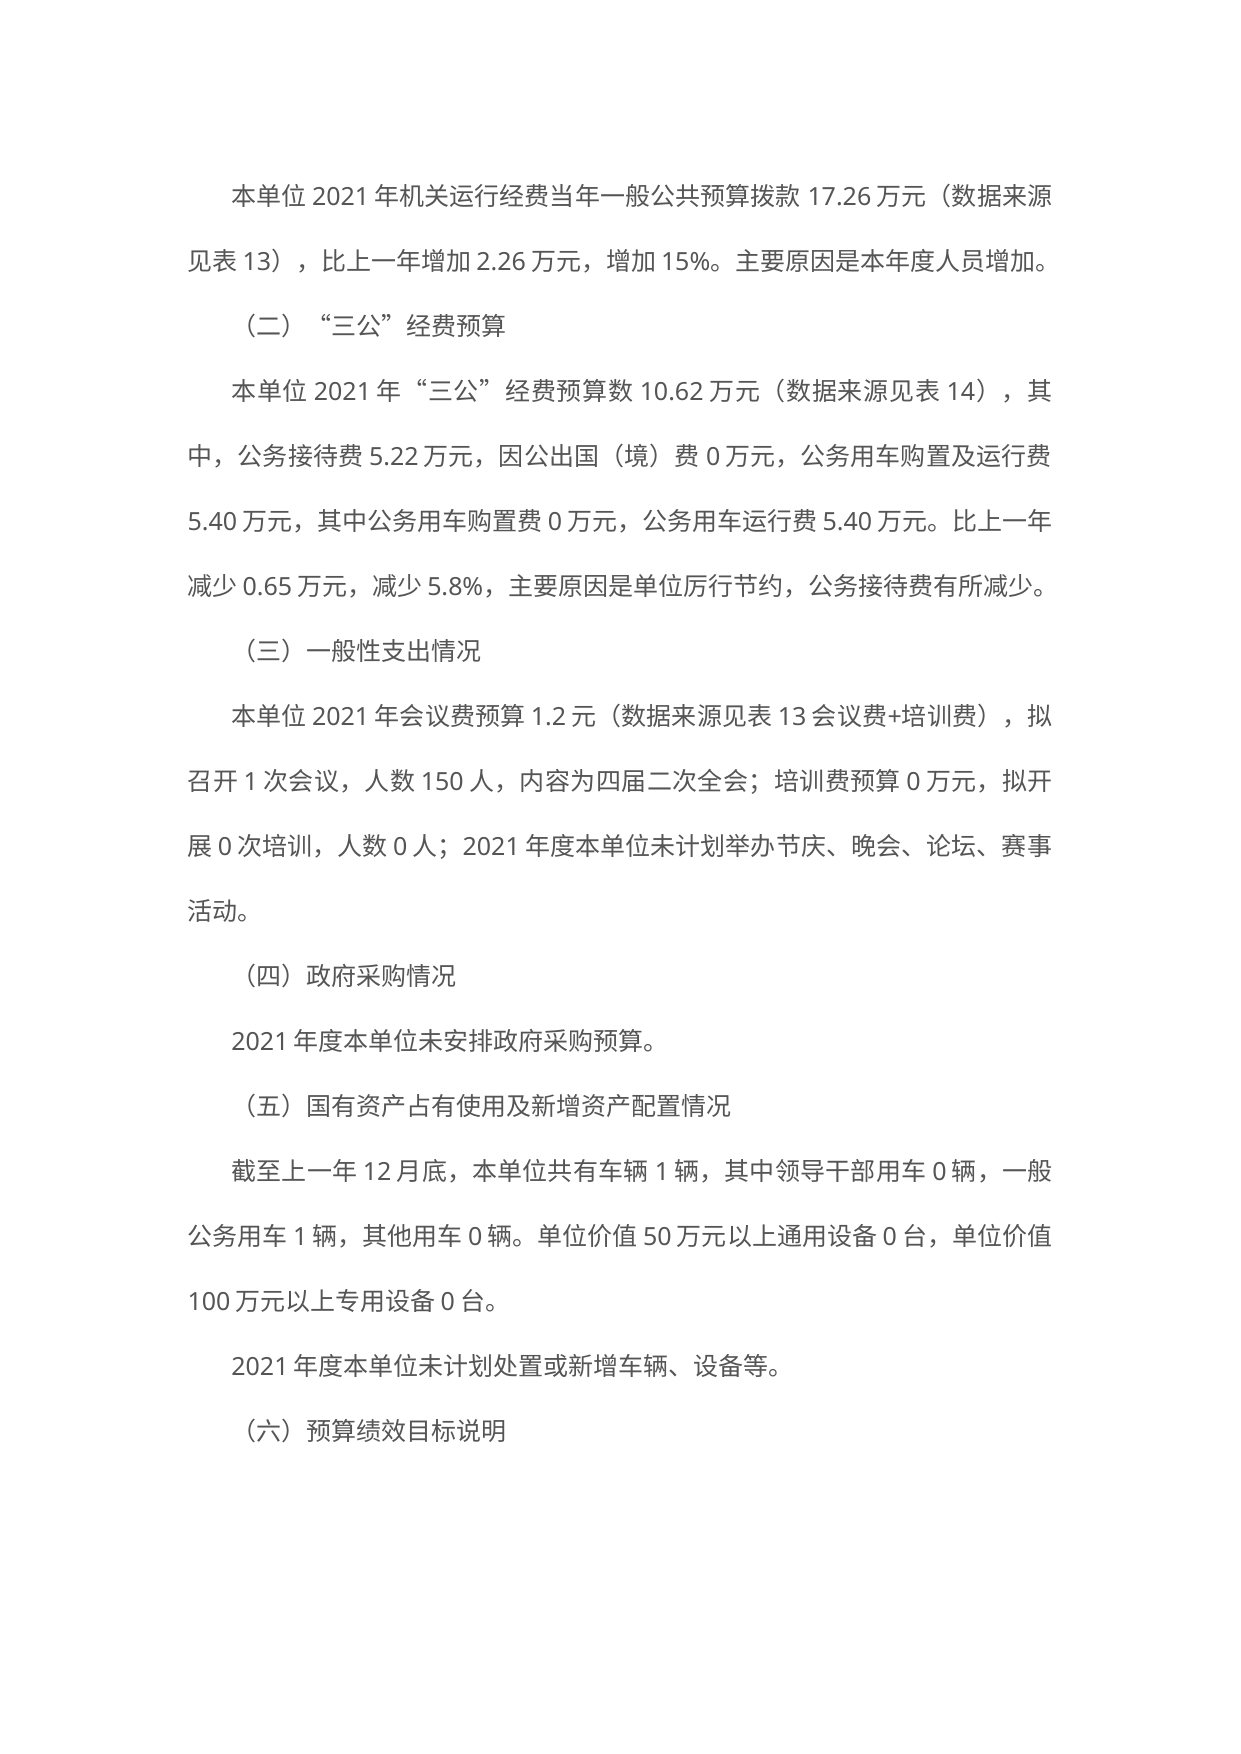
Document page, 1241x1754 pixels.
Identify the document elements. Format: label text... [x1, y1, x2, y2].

text 2021年度本单位未安排政府采购预算。 [187, 1007, 1053, 1072]
text 本单位2021年“三公”经费预算数10.62万元（数据来源见表14），其中，公务接待费5.22万元，因公出国（境）费0万元，公务用车购置及运行费5.40万元，其中公务用车购置费0万元，公务用车运行费5.40万元。比上一年减少0.65万元，减少5.8%，主要原因是单位厉行节约，公务接待费有所减少。 [187, 357, 1053, 617]
text （三）一般性支出情况 [187, 617, 1053, 682]
text （四）政府采购情况 [187, 942, 1053, 1007]
text （六）预算绩效目标说明 [187, 1397, 1053, 1462]
text （二）“三公”经费预算 [187, 292, 1053, 357]
text 2021年度本单位未计划处置或新增车辆、设备等。 [187, 1332, 1053, 1397]
text 本单位2021年机关运行经费当年一般公共预算拨款17.26万元（数据来源见表13），比上一年增加2.26万元，增加15%。主要原因是本年度人员增加。 [187, 162, 1053, 292]
text （五）国有资产占有使用及新增资产配置情况 [187, 1072, 1053, 1137]
text 截至上一年12月底，本单位共有车辆1辆，其中领导干部用车0辆，一般公务用车1辆，其他用车0辆。单位价值50万元以上通用设备0台，单位价值100万元以上专用设备0台。 [187, 1137, 1053, 1332]
text 本单位2021年会议费预算1.2元（数据来源见表13会议费+培训费），拟召开1次会议，人数150人，内容为四届二次全会；培训费预算0万元，拟开展0次培训，人数0人；2021年度本单位未计划举办节庆、晚会、论坛、赛事活动。 [187, 682, 1053, 942]
